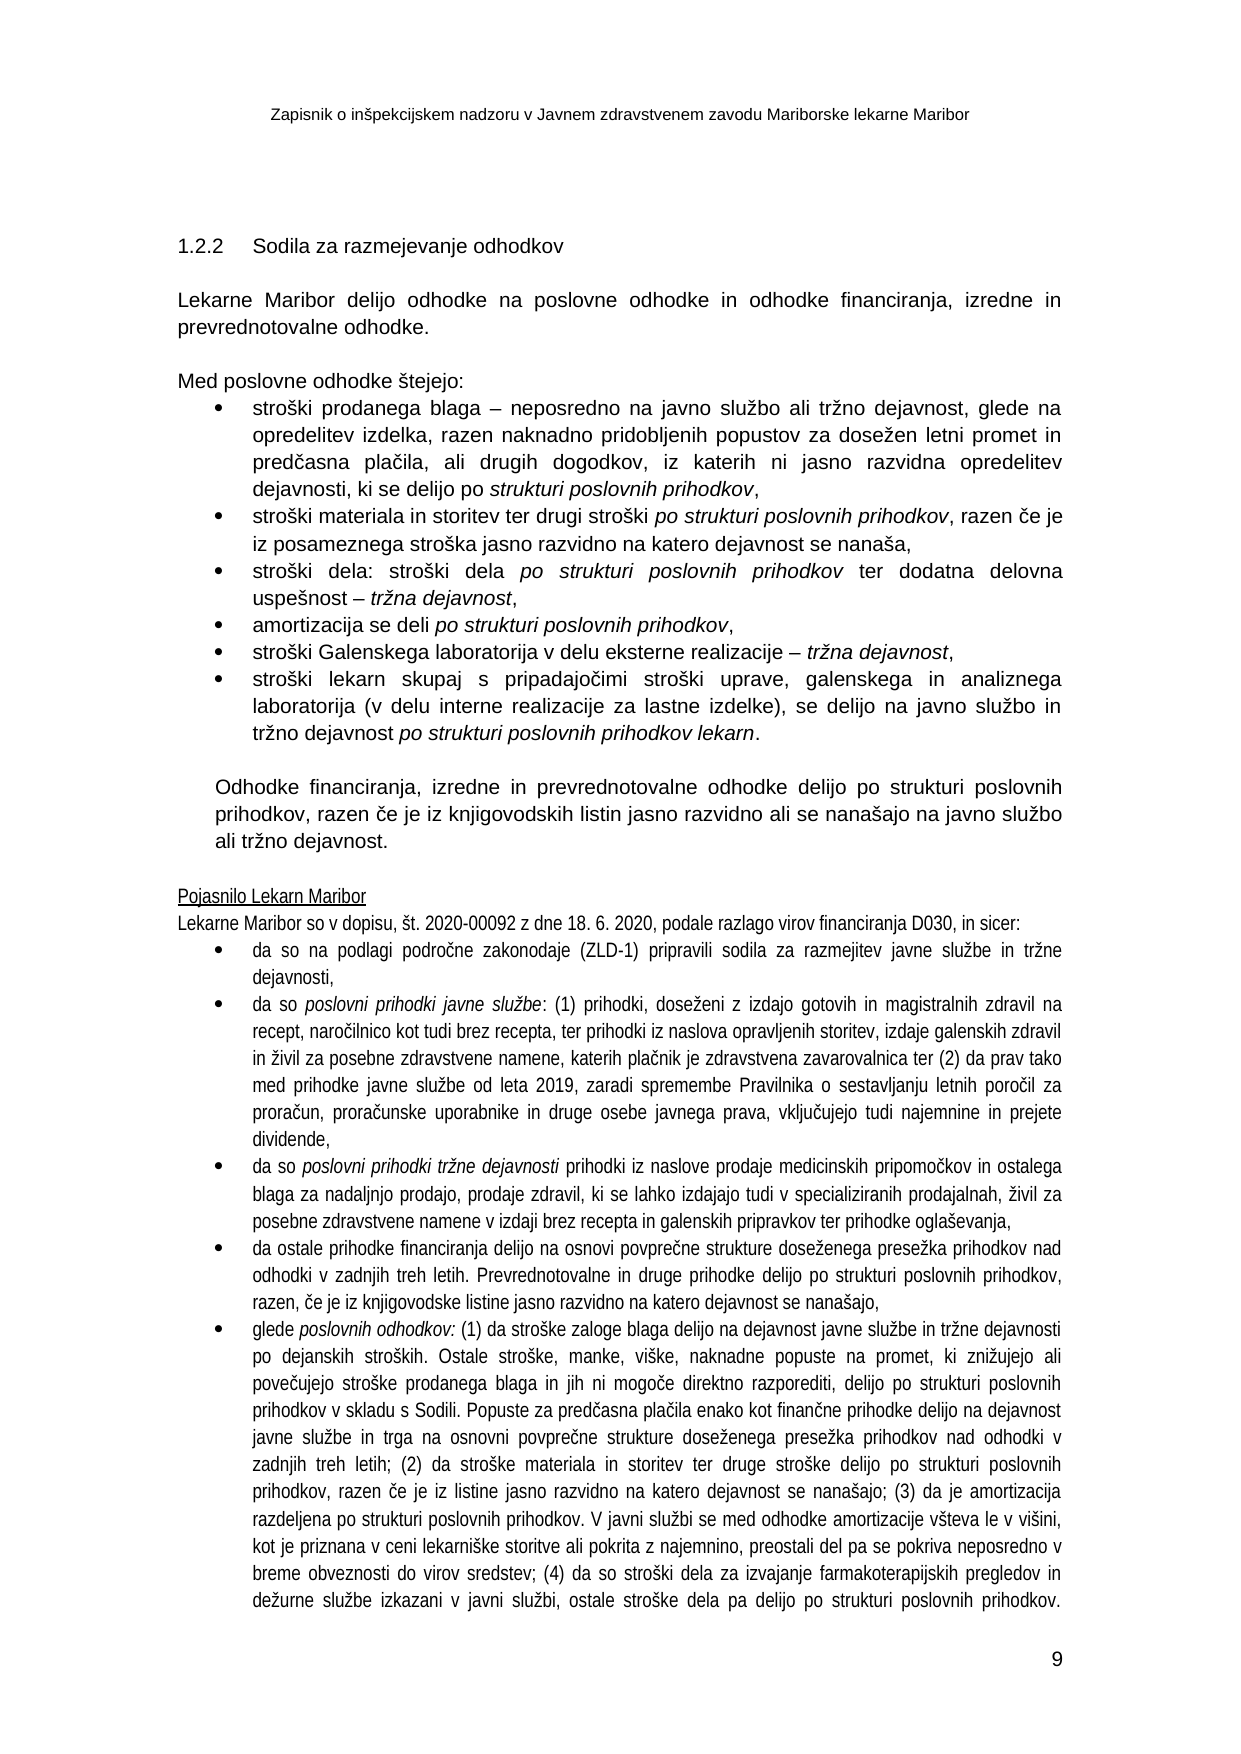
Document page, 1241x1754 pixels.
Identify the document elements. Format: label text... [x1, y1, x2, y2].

text Med poslovne odhodke štejejo: [177, 367, 1063, 394]
list stroški prodanega blaga – neposredno na javno službo ali tržno dejavnost, glede na opredelitev izdelka, razen naknadno pridobljenih popustov za dosežen letni promet in predčasna plačila, ali drugih dogodkov, iz katerih ni jasno razvidna opredelitev dejavnosti, ki se delijo po strukturi poslovnih prihodkov, [215, 394, 1063, 502]
list stroški dela: stroški dela po strukturi poslovnih prihodkov ter dodatna delovna uspešnost – tržna dejavnost, [215, 556, 1063, 611]
list amortizacija se deli po strukturi poslovnih prihodkov, [215, 611, 1063, 638]
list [215, 1315, 1063, 1613]
text Lekarne Maribor delijo odhodke na poslovne odhodke in odhodke financiranja, izredne in prevrednotovalne odhodke. [177, 286, 1063, 340]
list da ostale prihodke financiranja delijo na osnovi povprečne strukture doseženega presežka prihodkov nad odhodki v zadnjih treh letih. Prevrednotovalne in druge prihodke delijo po strukturi poslovnih prihodkov, razen, če je iz knjigovodske listine jasno razvidno na katero dejavnost se nanašajo, [215, 1233, 1063, 1315]
list Sodila za razmejevanje odhodkov [177, 231, 1063, 258]
list stroški Galenskega laboratorija v delu eksterne realizacije – tržna dejavnost, [215, 638, 1063, 665]
list da so poslovni prihodki javne službe: (1) prihodki, doseženi z izdajo gotovih in magistralnih zdravil na recept, naročilnico kot tudi brez recepta, ter prihodki iz naslova opravljenih storitev, izdaje galenskih zdravil in živil za posebne zdravstvene namene, katerih plačnik je zdravstvena zavarovalnica ter (2) da prav tako med prihodke javne službe od leta 2019, zaradi spremembe Pravilnika o sestavljanju letnih poročil za proračun, proračunske uporabnike in druge osebe javnega prava, vključujejo tudi najemnine in prejete dividende, [215, 990, 1063, 1152]
text Pojasnilo Lekarn Maribor [177, 881, 1063, 908]
text Lekarne Maribor so v dopisu, št. 2020-00092 z dne 18. 6. 2020, podale razlago virov financiranja D030, in sicer: [177, 908, 1063, 936]
text Odhodke financiranja, izredne in prevrednotovalne odhodke delijo po strukturi poslovnih prihodkov, razen če je iz knjigovodskih listin jasno razvidno ali se nanašajo na javno službo ali tržno dejavnost. [215, 773, 1063, 854]
list stroški lekarn skupaj s pripadajočimi stroški uprave, galenskega in analiznega laboratorija (v delu interne realizacije za lastne izdelke), se delijo na javno službo in tržno dejavnost po strukturi poslovnih prihodkov lekarn. [215, 665, 1063, 746]
list da so na podlagi področne zakonodaje (ZLD-1) pripravili sodila za razmejitev javne službe in tržne dejavnosti, [215, 936, 1063, 990]
list da so poslovni prihodki tržne dejavnosti prihodki iz naslove prodaje medicinskih pripomočkov in ostalega blaga za nadaljnjo prodajo, prodaje zdravil, ki se lahko izdajajo tudi v specializiranih prodajalnah, živil za posebne zdravstvene namene v izdaji brez recepta in galenskih pripravkov ter prihodke oglaševanja, [215, 1152, 1063, 1233]
list stroški materiala in storitev ter drugi stroški po strukturi poslovnih prihodkov, razen če je iz posameznega stroška jasno razvidno na katero dejavnost se nanaša, [215, 502, 1063, 556]
